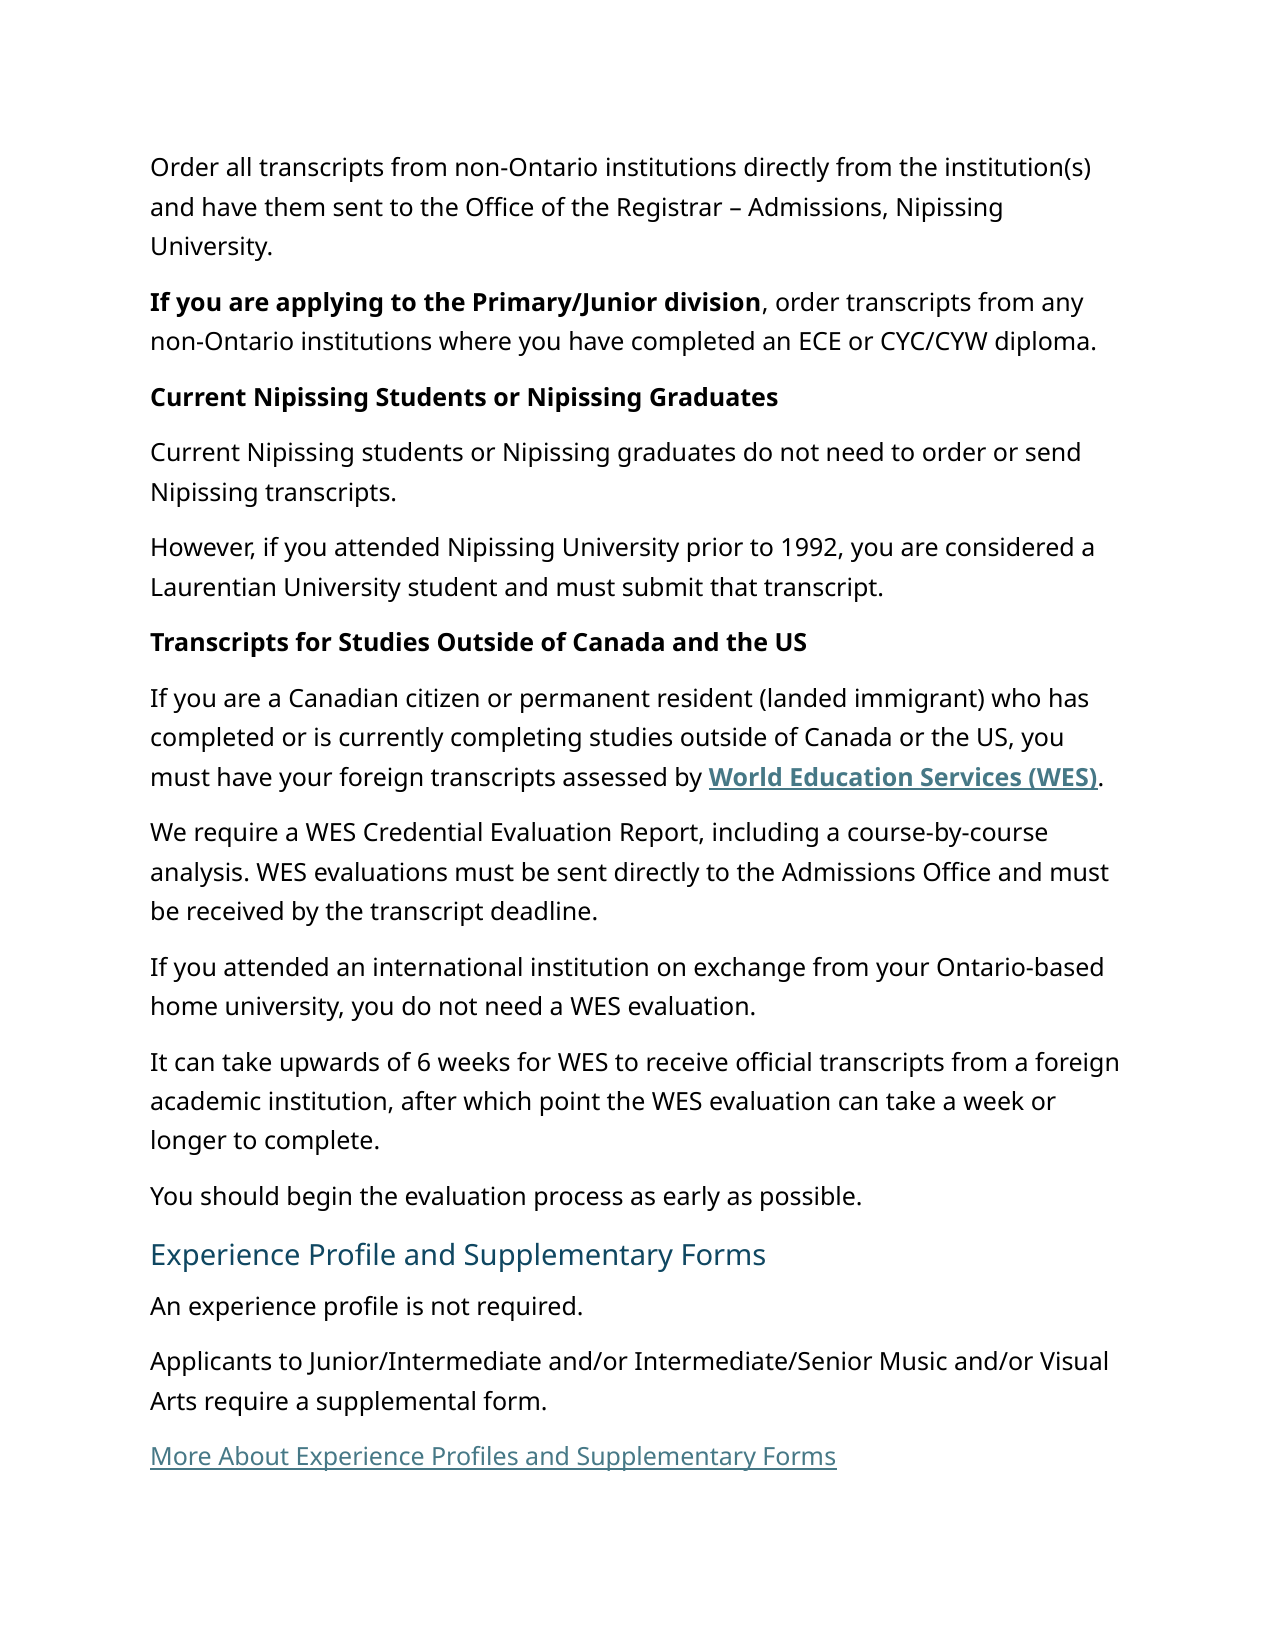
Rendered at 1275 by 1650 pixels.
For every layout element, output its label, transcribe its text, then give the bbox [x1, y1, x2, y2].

text If you are a Canadian citizen or permanent resident (landed immigrant) who has completed or is currently completing studies outside of Canada or the US, you must have your foreign transcripts assessed by World Education Services (WES). [150, 681, 1125, 793]
text If you are applying to the Primary/Junior division, order transcripts from any non-Ontario institutions where you have completed an ECE or CYC/CYW diploma. [150, 284, 1125, 357]
text Current Nipissing Students or Nipissing Graduates [150, 379, 1125, 413]
text It can take upwards of 6 weeks for WES to receive official transcripts from a foreign academic institution, after which point the WES evaluation can take a week or longer to complete. [150, 1044, 1125, 1157]
text If you attended an international institution on exchange from your Ontario-based home university, you do not need a WES evaluation. [150, 949, 1125, 1022]
text Transcripts for Studies Outside of Canada and the US [150, 625, 1125, 659]
text More About Experience Profiles and Supplementary Forms [150, 1439, 1125, 1473]
text You should begin the evaluation process as early as possible. [150, 1178, 1125, 1212]
text However, if you attended Nipissing University prior to 1992, you are considered a Laurentian University student and must submit that transcript. [150, 530, 1125, 603]
text Order all transcripts from non-Ontario institutions directly from the institution(s) and have them sent to the Office of the Registrar – Admissions, Nipissing University. [150, 150, 1125, 262]
text Current Nipissing students or Nipissing graduates do not need to order or send Nipissing transcripts. [150, 435, 1125, 508]
text Applicants to Junior/Intermediate and/or Intermediate/Senior Music and/or Visual Arts require a supplemental form. [150, 1344, 1125, 1417]
text An experience profile is not required. [150, 1288, 1125, 1322]
text We require a WES Credential Evaluation Report, including a course-by-course analysis. WES evaluations must be sent directly to the Admissions Office and must be received by the transcript deadline. [150, 815, 1125, 927]
subtitle Experience Profile and Supplementary Forms [150, 1234, 1125, 1274]
